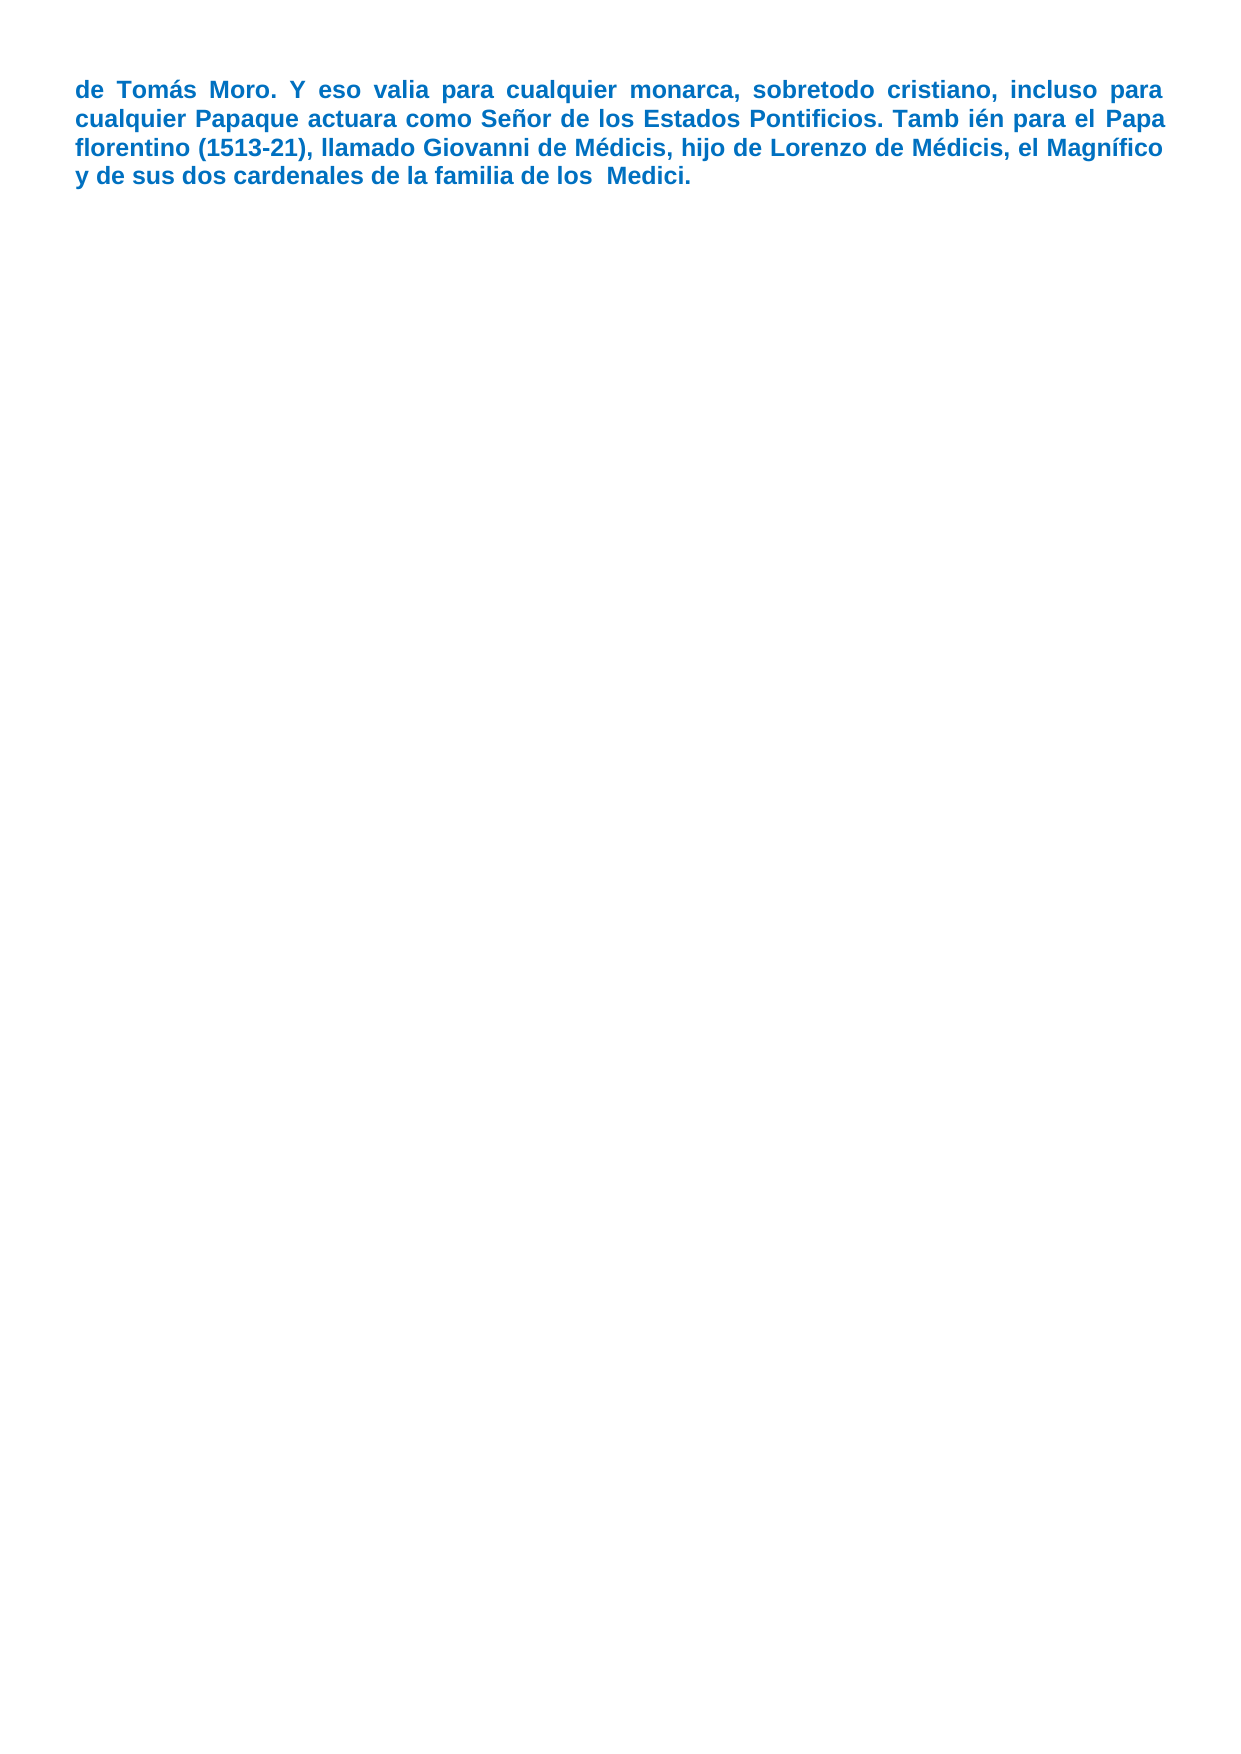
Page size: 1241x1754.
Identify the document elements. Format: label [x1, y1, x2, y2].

text [75, 75, 1165, 190]
